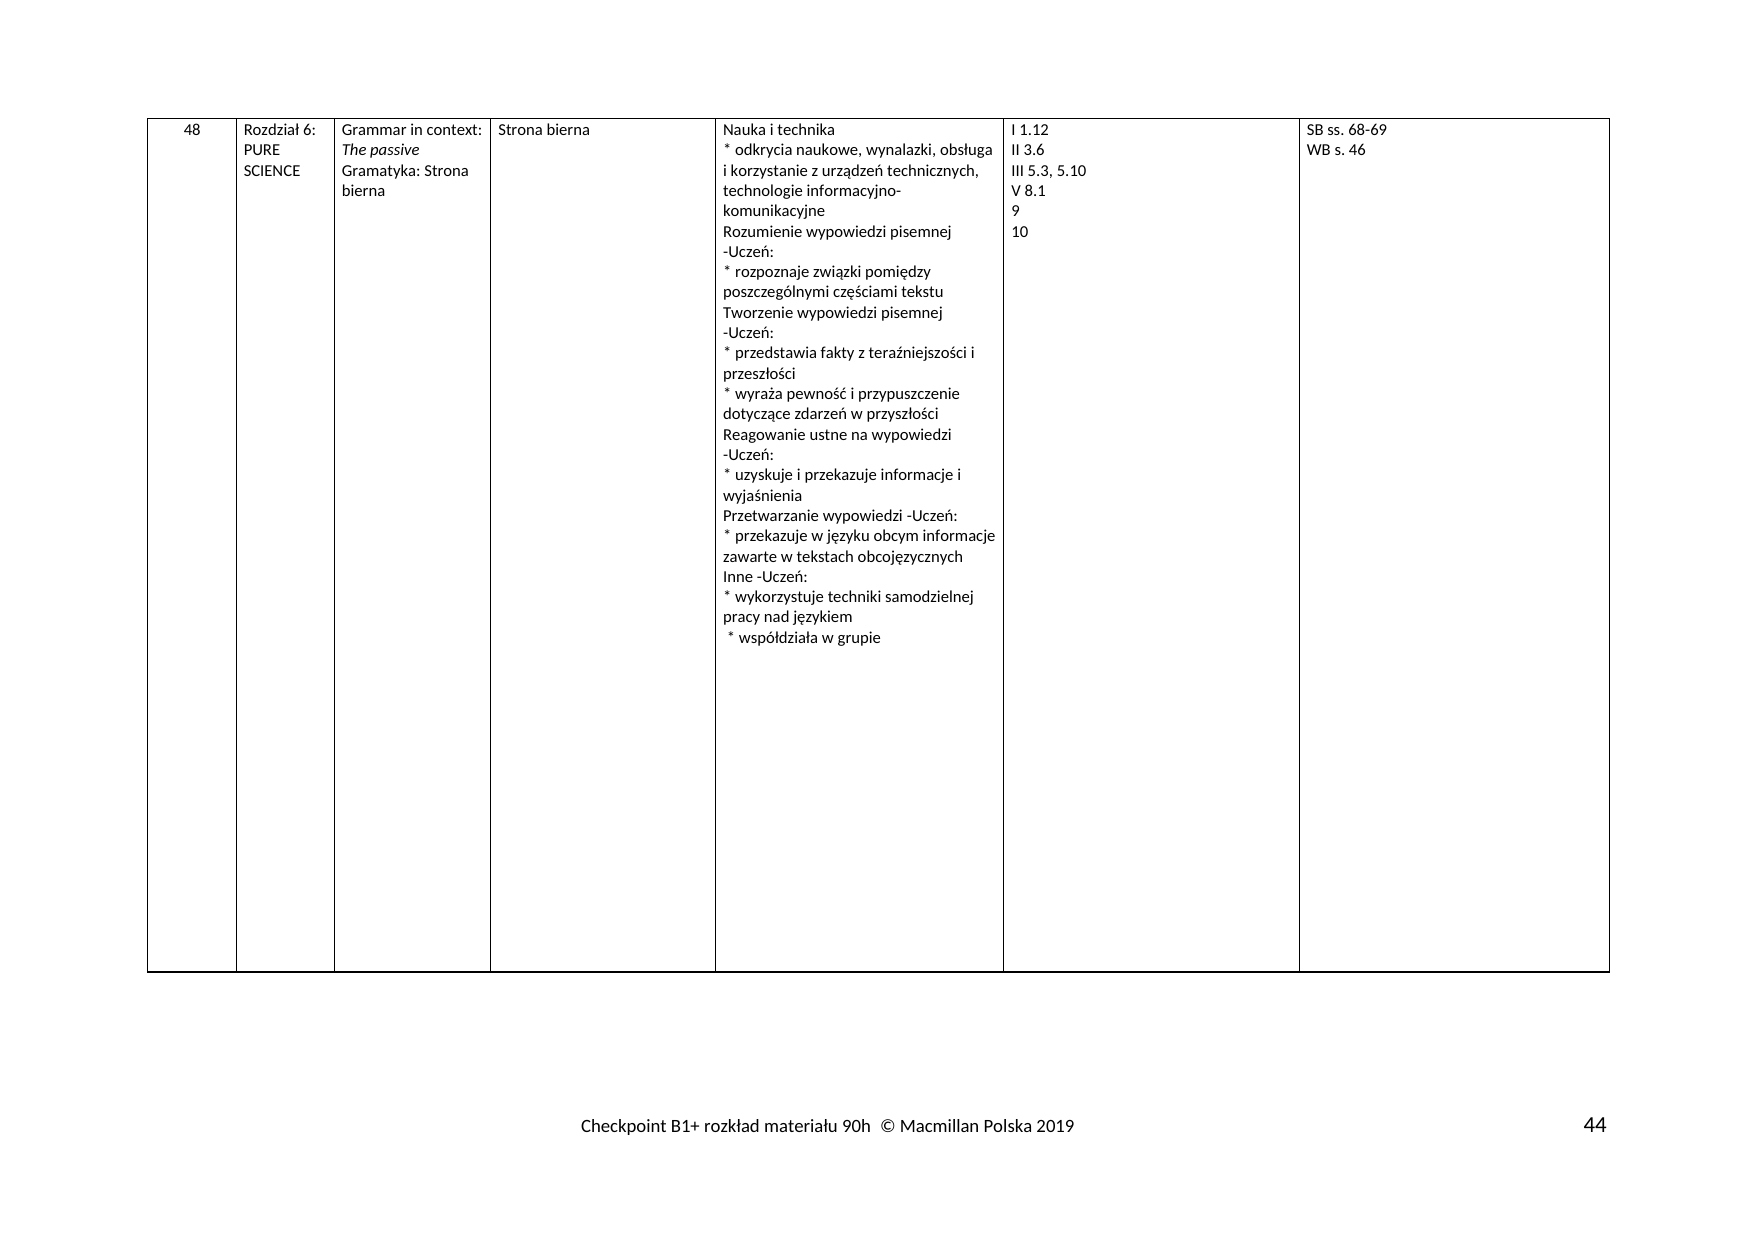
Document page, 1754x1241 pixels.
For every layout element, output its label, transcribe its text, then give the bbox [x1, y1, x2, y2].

table_cell 48 [148, 119, 236, 971]
table_cell SB ss. 68-69 WB s. 46 [1300, 119, 1609, 971]
table_cell Strona bierna [491, 119, 715, 971]
table_cell I 1.12 II 3.6 III 5.3, 5.10 V 8.1 9 10 [1004, 119, 1299, 971]
table_cell Nauka i technika * odkrycia naukowe, wynalazki, obsługa i korzystanie z urządzeń technicznych, technologie informacyjno-komunikacyjne Rozumienie wypowiedzi pisemnej -Uczeń: * rozpoznaje związki pomiędzy poszczególnymi częściami tekstu Tworzenie wypowiedzi pisemnej -Uczeń: * przedstawia fakty z teraźniejszości i przeszłości * wyraża pewność i przypuszczenie dotyczące zdarzeń w przyszłości Reagowanie ustne na wypowiedzi -Uczeń: * uzyskuje i przekazuje informacje i wyjaśnienia Przetwarzanie wypowiedzi -Uczeń: * przekazuje w języku obcym informacje zawarte w tekstach obcojęzycznych Inne -Uczeń: * wykorzystuje techniki samodzielnej pracy nad językiem * współdziała w grupie [716, 119, 1003, 971]
table_cell Rozdział 6: PURE SCIENCE [237, 119, 334, 971]
table_cell Grammar in context: The passive Gramatyka: Strona bierna [335, 119, 490, 971]
